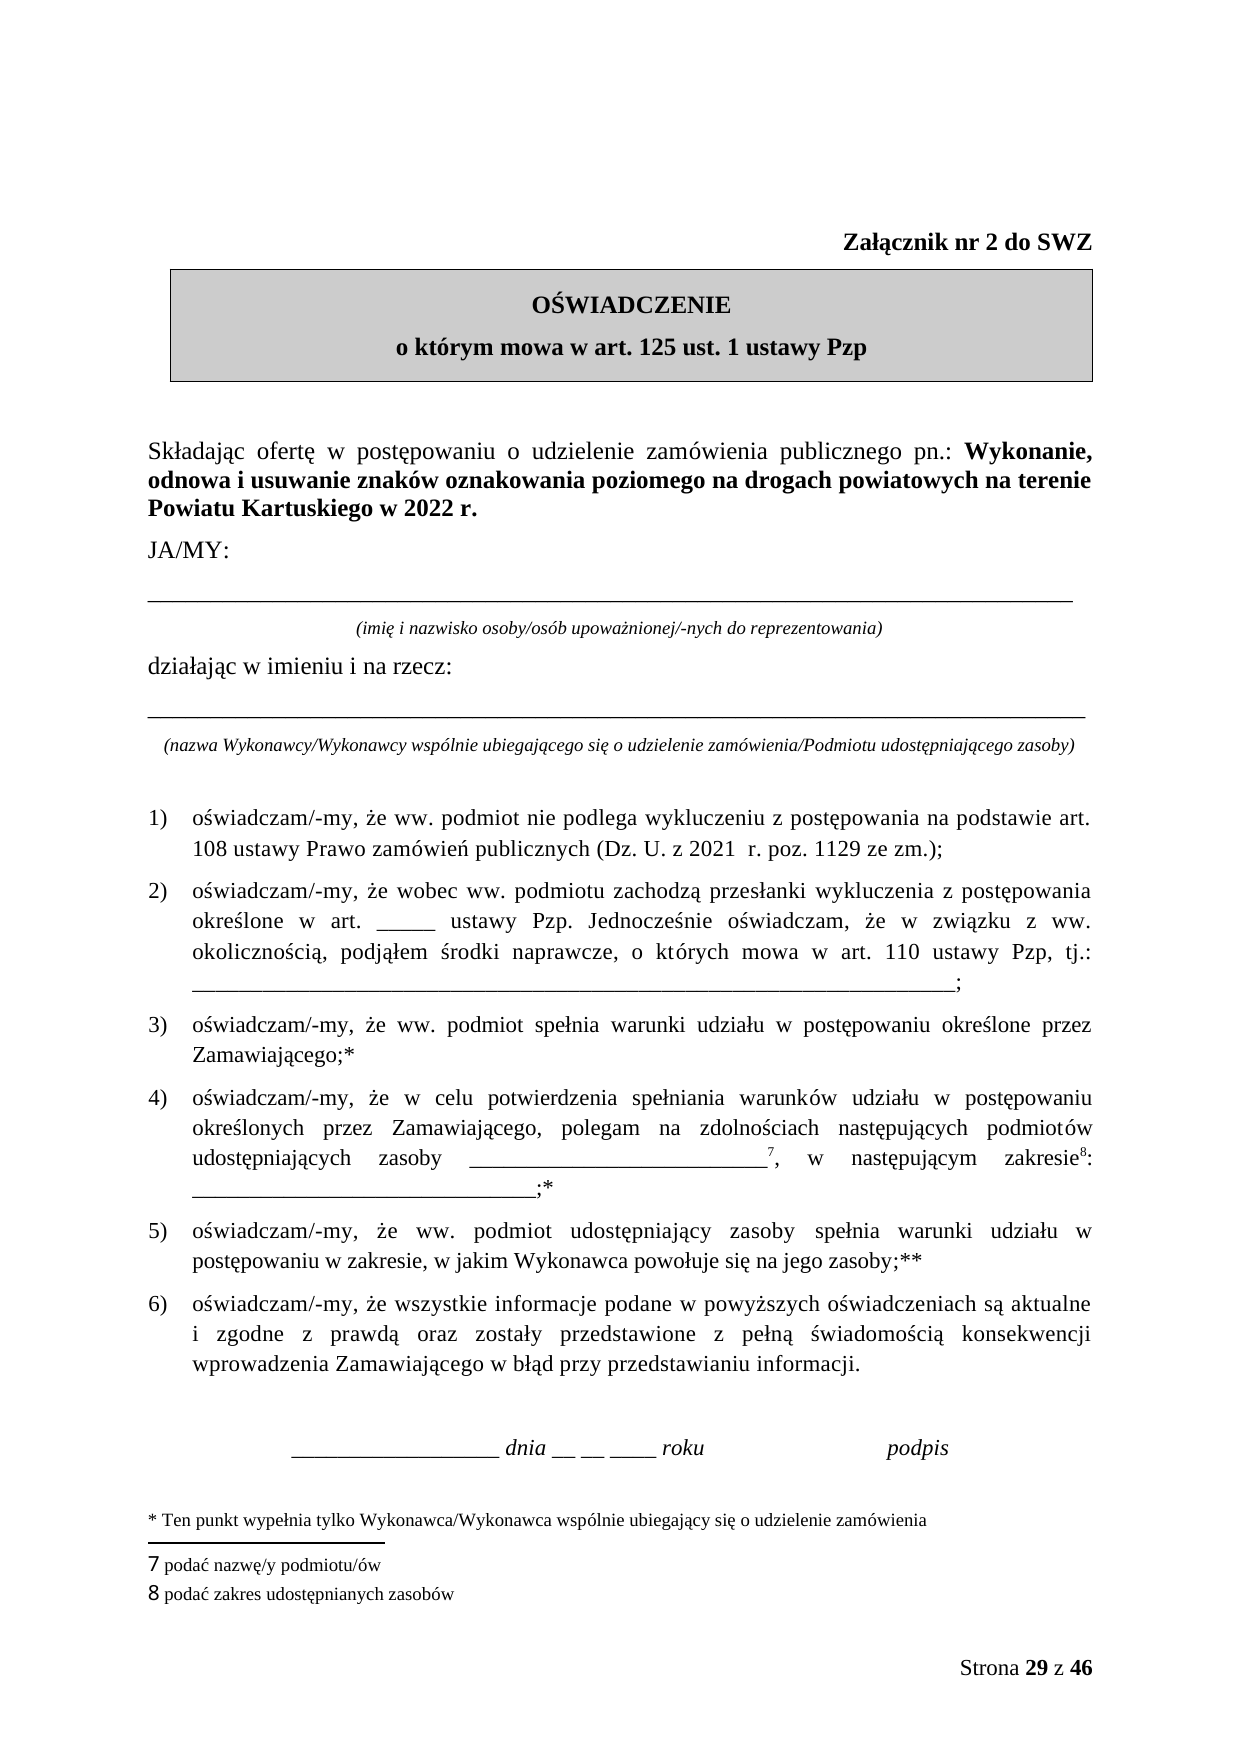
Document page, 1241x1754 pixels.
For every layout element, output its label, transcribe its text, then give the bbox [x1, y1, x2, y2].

text __________________________________________________________________________ [148, 576, 1093, 605]
text Załącznik nr 2 do SWZ [148, 227, 1093, 256]
text __________________ dnia __ __ ____ roku podpis [148, 1434, 1093, 1460]
list oświadczam/-my, że w celu potwierdzenia spełniania warunków udziału w postępowaniu określonych przez Zamawiającego, polegam na zdolnościach następujących podmiotów udostępniających zasoby __________________________, w następującym zakresie: ______________________________;* [148, 1083, 1093, 1201]
text JA/MY: [148, 535, 1093, 563]
text (imię i nazwisko osoby/osób upoważnionej/-nych do reprezentowania) [148, 617, 1093, 639]
text ___________________________________________________________________________ [148, 692, 1093, 721]
list oświadczam/-my, że wszystkie informacje podane w powyższych oświadczeniach są aktualne i zgodne z prawdą oraz zostały przedstawione z pełną świadomością konsekwencji wprowadzenia Zamawiającego w błąd przy przedstawianiu informacji. [148, 1290, 1093, 1377]
text * Ten punkt wypełnia tylko Wykonawca/Wykonawca wspólnie ubiegający się o udzielenie zamówienia [148, 1509, 1093, 1531]
text (nazwa Wykonawcy/Wykonawcy wspólnie ubiegającego się o udzielenie zamówienia/Podmiotu udostępniającego zasoby) [148, 734, 1093, 755]
list oświadczam/-my, że ww. podmiot nie podlega wykluczeniu z postępowania na podstawie art. 108 ustawy Prawo zamówień publicznych (Dz. U. z 2021 r. poz. 1129 ze zm.); [148, 804, 1093, 861]
list oświadczam/-my, że ww. podmiot udostępniający zasoby spełnia warunki udziału w postępowaniu w zakresie, w jakim Wykonawca powołuje się na jego zasoby;** [148, 1217, 1093, 1273]
text Składając ofertę w postępowaniu o udzielenie zamówienia publicznego pn.: Wykonanie, odnowa i usuwanie znaków oznakowania poziomego na drogach powiatowych na terenie Powiatu Kartuskiego w 2022 r. [148, 436, 1093, 522]
table_header OŚWIADCZENIE o którym mowa w art. 125 ust. 1 ustawy Pzp [171, 270, 1092, 381]
text działając w imieniu i na rzecz: [148, 651, 1093, 680]
list oświadczam/-my, że wobec ww. podmiotu zachodzą przesłanki wykluczenia z postępowania określone w art. _____ ustawy Pzp. Jednocześnie oświadczam, że w związku z ww. okolicznością, podjąłem środki naprawcze, o których mowa w art. 110 ustawy Pzp, tj.: _________________________________________________________________; [148, 877, 1093, 994]
list oświadczam/-my, że ww. podmiot spełnia warunki udziału w postępowaniu określone przez Zamawiającego;* [148, 1011, 1093, 1067]
